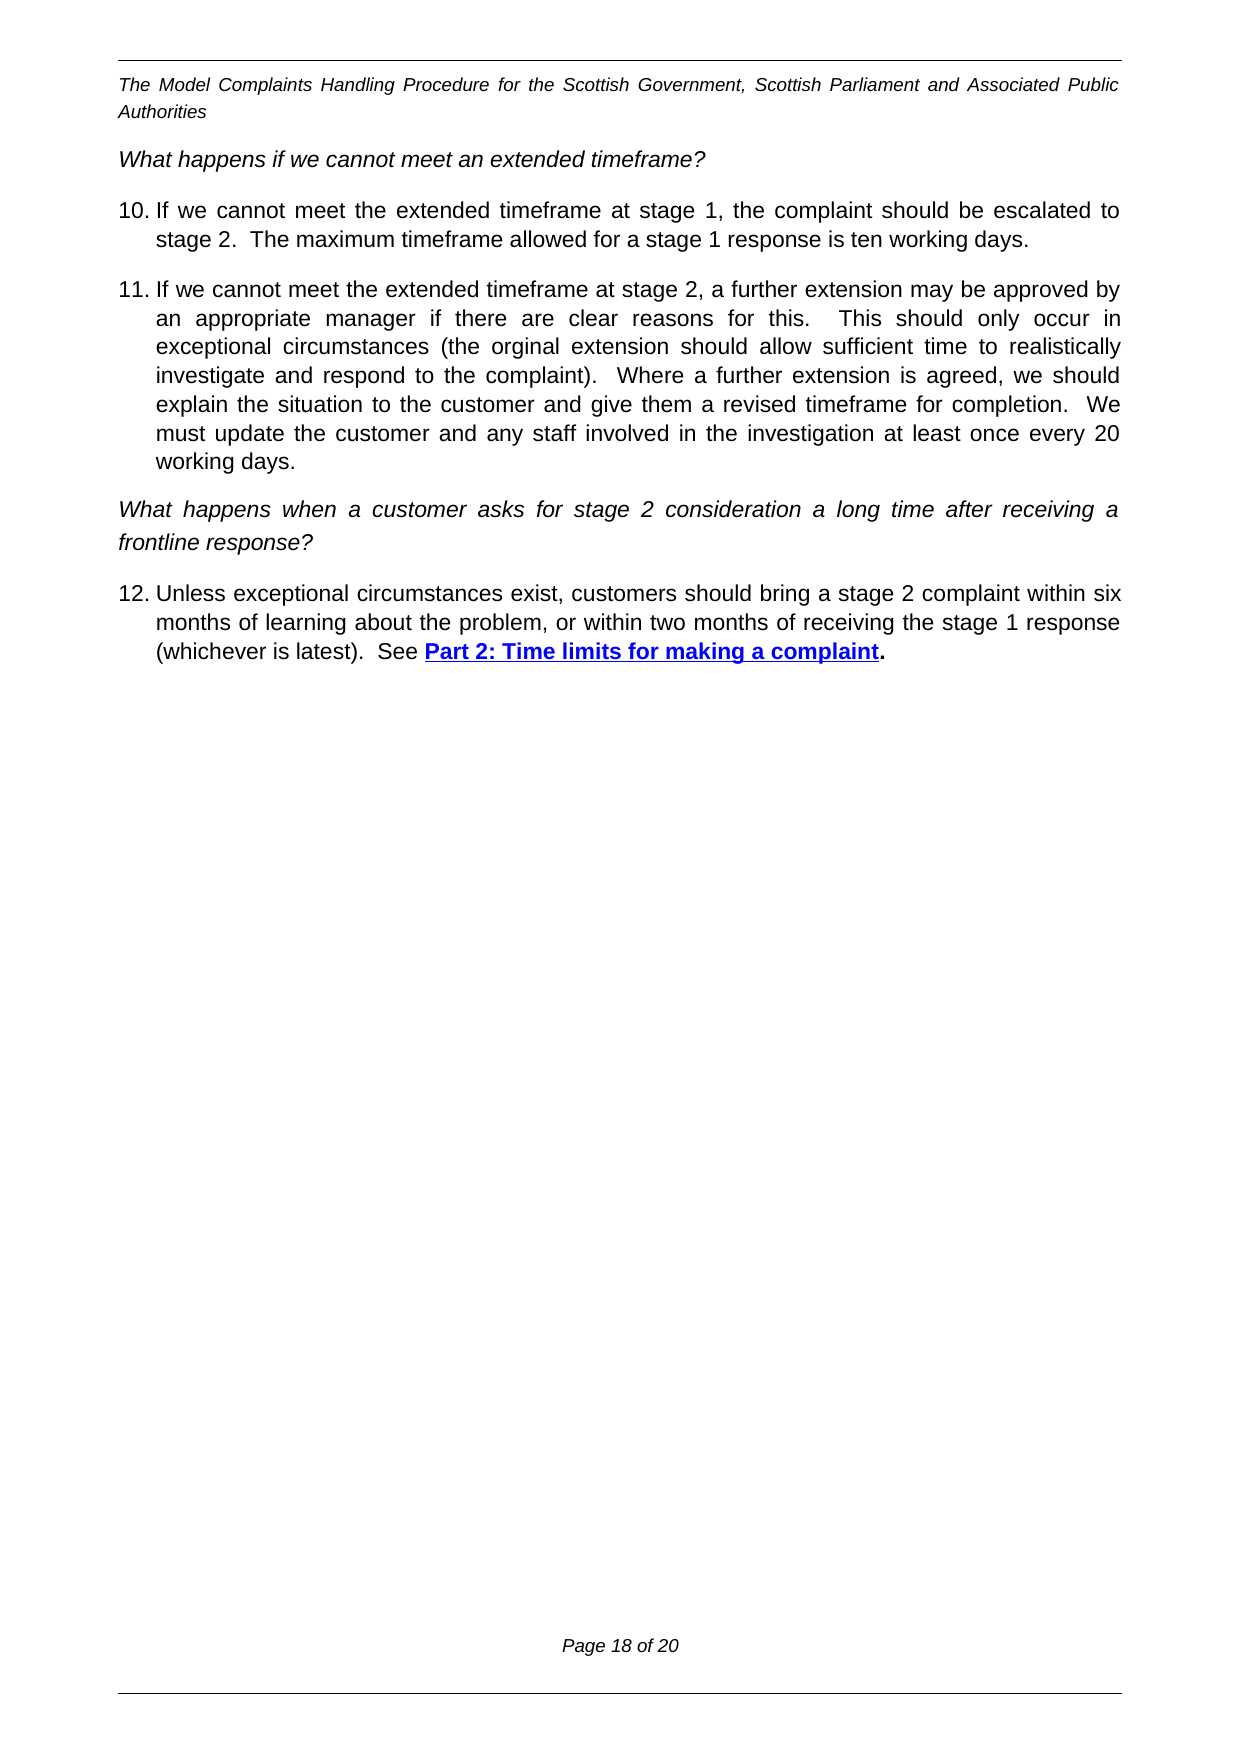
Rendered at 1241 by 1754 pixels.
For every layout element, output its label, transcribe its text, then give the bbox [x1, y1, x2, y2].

list If we cannot meet the extended timeframe at stage 1, the complaint should be escalated to stage 2. The maximum timeframe allowed for a stage 1 response is ten working days. [118, 195, 1122, 253]
text What happens when a customer asks for stage 2 consideration a long time after receiving a frontline response? [118, 496, 1122, 555]
list If we cannot meet the extended timeframe at stage 2, a further extension may be approved by an appropriate manager if there are clear reasons for this. This should only occur in exceptional circumstances (the orginal extension should allow sufficient time to realistically investigate and respond to the complaint). Where a further extension is agreed, we should explain the situation to the customer and give them a revised timeframe for completion. We must update the customer and any staff involved in the investigation at least once every 20 working days. [118, 273, 1122, 475]
list Unless exceptional circumstances exist, customers should bring a stage 2 complaint within six months of learning about the problem, or within two months of receiving the stage 1 response (whichever is latest). See Part 2: Time limits for making a complaint. [118, 578, 1122, 664]
text What happens if we cannot meet an extended timeframe? [118, 146, 1122, 172]
